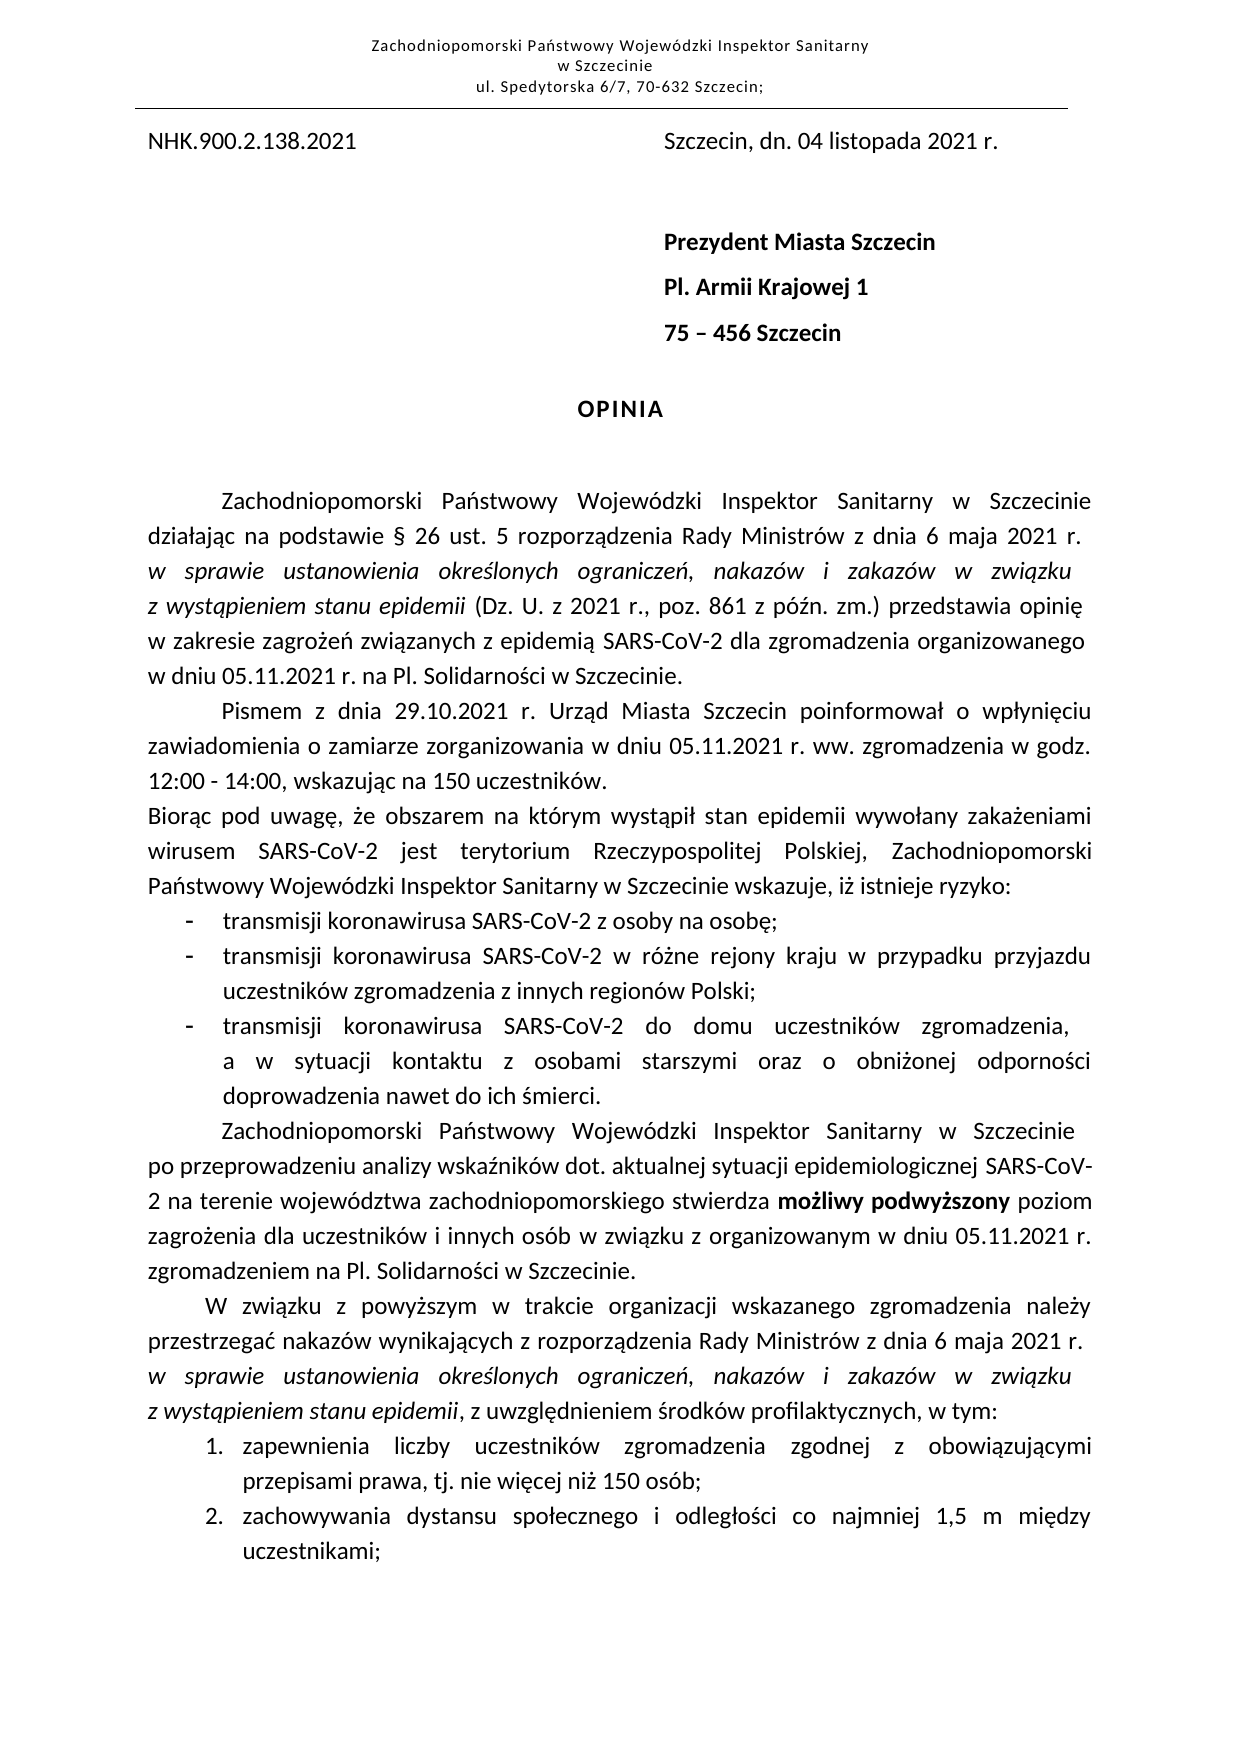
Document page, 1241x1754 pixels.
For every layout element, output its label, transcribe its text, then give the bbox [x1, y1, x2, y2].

list zapewnienia liczby uczestników zgromadzenia zgodnej z obowiązującymi przepisami prawa, tj. nie więcej niż 150 osób; [205, 1430, 1092, 1495]
list transmisji koronawirusa SARS-CoV-2 z osoby na osobę; [185, 905, 1092, 935]
list transmisji koronawirusa SARS-CoV-2 w różne rejony kraju w przypadku przyjazdu uczestników zgromadzenia z innych regionów Polski; [185, 940, 1092, 1005]
text Pismem z dnia 29.10.2021 r. Urząd Miasta Szczecin poinformował o wpłynięciu zawiadomienia o zamiarze zorganizowania w dniu 05.11.2021 r. ww. zgromadzenia w godz. 12:00 - 14:00, wskazując na 150 uczestników. [148, 695, 1092, 795]
text OPINIA [148, 393, 1092, 424]
text Prezydent Miasta Szczecin [664, 226, 1092, 256]
list transmisji koronawirusa SARS-CoV-2 do domu uczestników zgromadzenia, a w sytuacji kontaktu z osobami starszymi oraz o obniżonej odporności doprowadzenia nawet do ich śmierci. [185, 1010, 1092, 1110]
text Zachodniopomorski Państwowy Wojewódzki Inspektor Sanitarny w Szczecinie działając na podstawie § 26 ust. 5 rozporządzenia Rady Ministrów z dnia 6 maja 2021 r. w sprawie ustanowienia określonych ograniczeń, nakazów i zakazów w związku z wystąpieniem stanu epidemii (Dz. U. z 2021 r., poz. 861 z późn. zm.) przedstawia opinię w zakresie zagrożeń związanych z epidemią SARS-CoV-2 dla zgromadzenia organizowanego w dniu 05.11.2021 r. na Pl. Solidarności w Szczecinie. [148, 485, 1092, 690]
text Zachodniopomorski Państwowy Wojewódzki Inspektor Sanitarny w Szczecinie po przeprowadzeniu analizy wskaźników dot. aktualnej sytuacji epidemiologicznej SARS-CoV-2 na terenie województwa zachodniopomorskiego stwierdza możliwy podwyższony poziom zagrożenia dla uczestników i innych osób w związku z organizowanym w dniu 05.11.2021 r. zgromadzeniem na Pl. Solidarności w Szczecinie. [148, 1115, 1092, 1285]
text Pl. Armii Krajowej 1 75 – 456 Szczecin [664, 271, 1092, 348]
list zachowywania dystansu społecznego i odległości co najmniej 1,5 m między uczestnikami; [205, 1500, 1092, 1565]
text Biorąc pod uwagę, że obszarem na którym wystąpił stan epidemii wywołany zakażeniami wirusem SARS-CoV-2 jest terytorium Rzeczypospolitej Polskiej, Zachodniopomorski Państwowy Wojewódzki Inspektor Sanitarny w Szczecinie wskazuje, iż istnieje ryzyko: [148, 800, 1092, 900]
text W związku z powyższym w trakcie organizacji wskazanego zgromadzenia należy przestrzegać nakazów wynikających z rozporządzenia Rady Ministrów z dnia 6 maja 2021 r. w sprawie ustanowienia określonych ograniczeń, nakazów i zakazów w związku z wystąpieniem stanu epidemii, z uwzględnieniem środków profilaktycznych, w tym: [148, 1290, 1092, 1425]
text NHK.900.2.138.2021 Szczecin, dn. 04 listopada 2021 r. [148, 125, 1092, 156]
